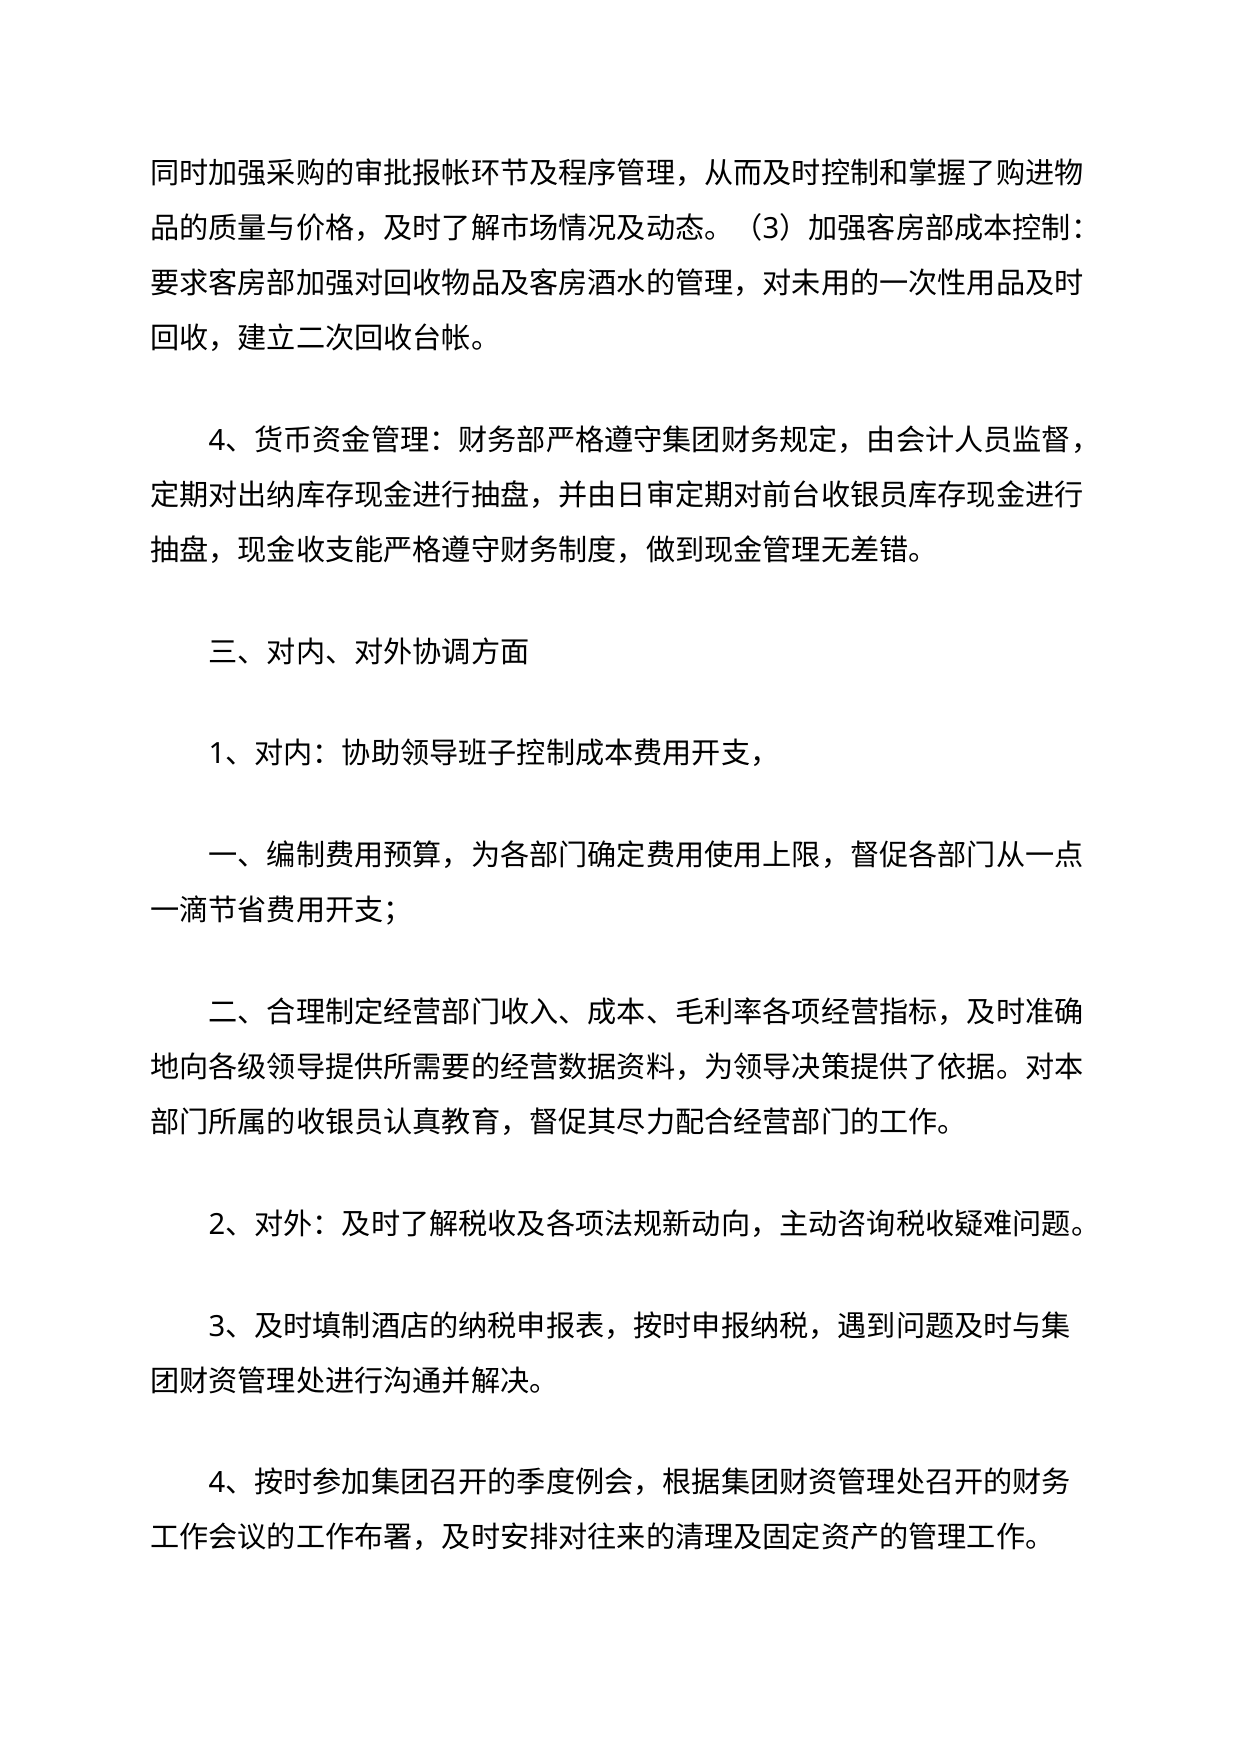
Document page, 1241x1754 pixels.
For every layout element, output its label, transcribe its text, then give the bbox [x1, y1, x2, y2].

text 三、对内、对外协调方面 [150, 628, 1090, 671]
text 1、对内：协助领导班子控制成本费用开支， [150, 730, 1090, 772]
text 2、对外：及时了解税收及各项法规新动向，主动咨询税收疑难问题。 [150, 1200, 1090, 1243]
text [150, 150, 1090, 357]
text 4、货币资金管理：财务部严格遵守集团财务规定，由会计人员监督，定期对出纳库存现金进行抽盘，并由日审定期对前台收银员库存现金进行抽盘，现金收支能严格遵守财务制度，做到现金管理无差错。 [150, 417, 1090, 569]
text 一、编制费用预算，为各部门确定费用使用上限，督促各部门从一点一滴节省费用开支； [150, 832, 1090, 929]
text 3、及时填制酒店的纳税申报表，按时申报纳税，遇到问题及时与集团财资管理处进行沟通并解决。 [150, 1302, 1090, 1399]
text 二、合理制定经营部门收入、成本、毛利率各项经营指标，及时准确地向各级领导提供所需要的经营数据资料，为领导决策提供了依据。对本部门所属的收银员认真教育，督促其尽力配合经营部门的工作。 [150, 989, 1090, 1141]
text 4、按时参加集团召开的季度例会，根据集团财资管理处召开的财务工作会议的工作布署，及时安排对往来的清理及固定资产的管理工作。 [150, 1459, 1090, 1556]
